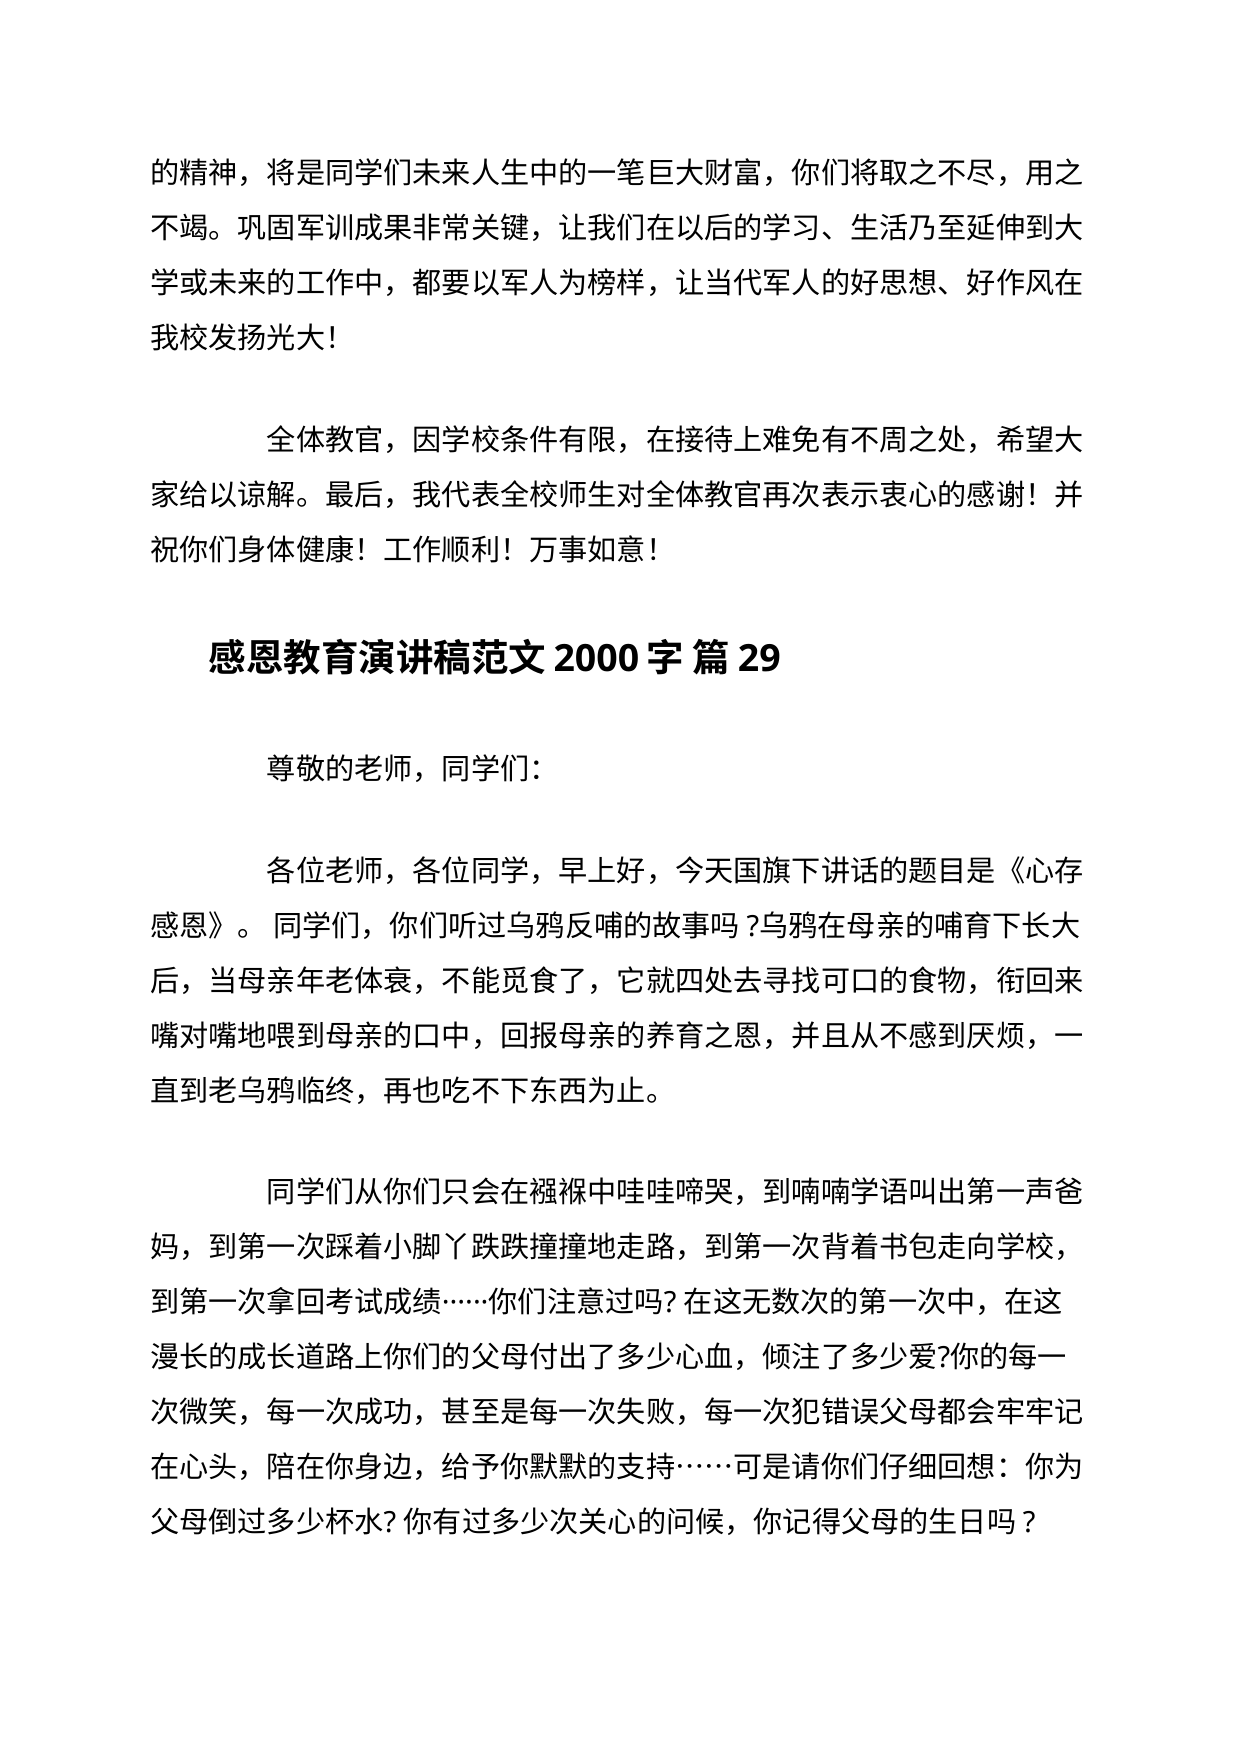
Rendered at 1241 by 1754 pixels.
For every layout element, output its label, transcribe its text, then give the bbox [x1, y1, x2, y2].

text 同学们从你们只会在襁褓中哇哇啼哭，到喃喃学语叫出第一声爸妈，到第一次踩着小脚丫跌跌撞撞地走路，到第一次背着书包走向学校，到第一次拿回考试成绩······你们注意过吗? 在这无数次的第一次中，在这漫长的成长道路上你们的父母付出了多少心血，倾注了多少爱?你的每一次微笑，每一次成功，甚至是每一次失败，每一次犯错误父母都会牢牢记在心头，陪在你身边，给予你默默的支持……可是请你们仔细回想：你为父母倒过多少杯水? 你有过多少次关心的问候，你记得父母的生日吗 ? [150, 1169, 1090, 1541]
text 感恩教育演讲稿范文2000字 篇29 [150, 628, 1090, 682]
text 尊敬的老师，同学们： [150, 746, 1090, 788]
text 全体教官，因学校条件有限，在接待上难免有不周之处，希望大家给以谅解。最后，我代表全校师生对全体教官再次表示衷心的感谢！并祝你们身体健康！工作顺利！万事如意！ [150, 416, 1090, 568]
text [150, 150, 1090, 357]
text 各位老师，各位同学，早上好，今天国旗下讲话的题目是《心存感恩》。 同学们，你们听过乌鸦反哺的故事吗 ?乌鸦在母亲的哺育下长大后，当母亲年老体衰，不能觅食了，它就四处去寻找可口的食物，衔回来嘴对嘴地喂到母亲的口中，回报母亲的养育之恩，并且从不感到厌烦，一直到老乌鸦临终，再也吃不下东西为止。 [150, 847, 1090, 1109]
